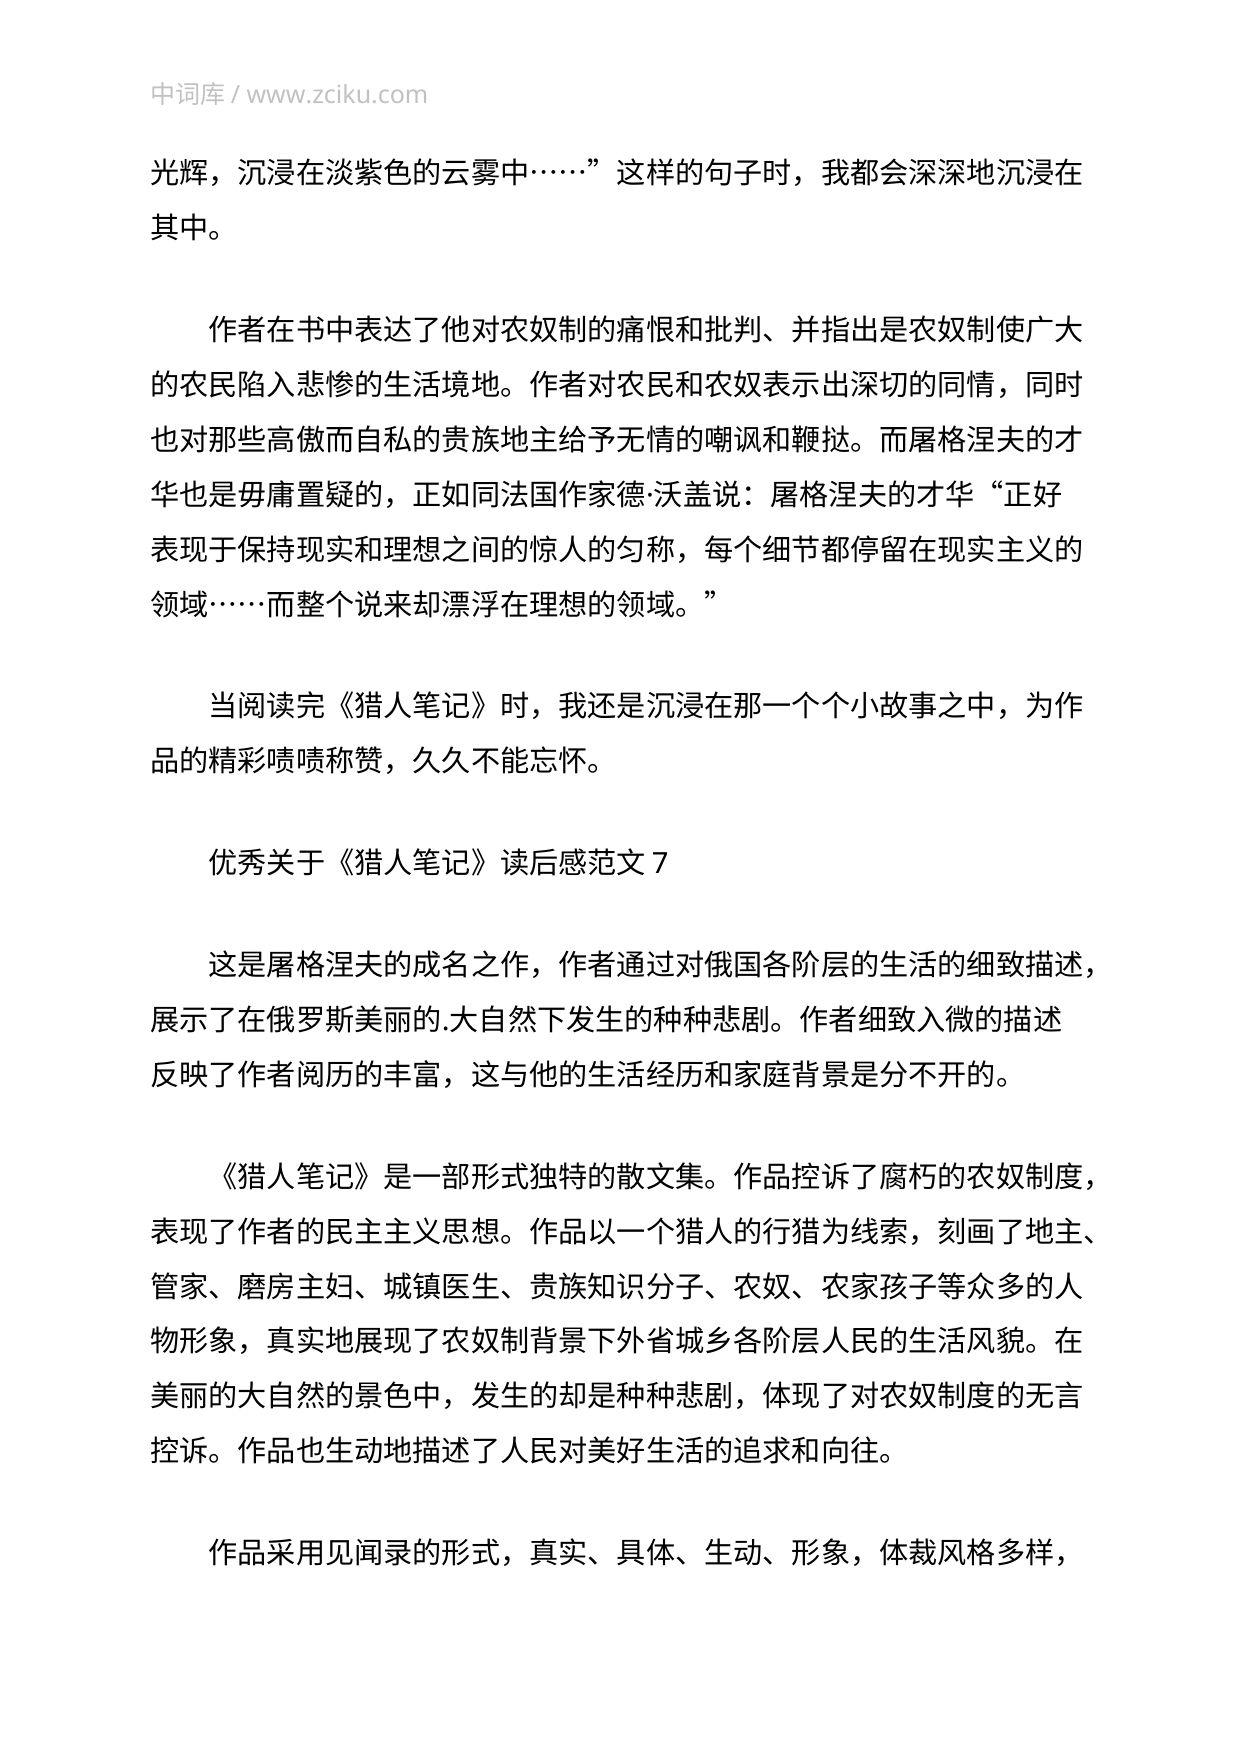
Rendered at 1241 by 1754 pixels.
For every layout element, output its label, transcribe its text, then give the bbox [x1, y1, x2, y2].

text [150, 1529, 1090, 1572]
text 优秀关于《猎人笔记》读后感范文7 [150, 840, 1090, 882]
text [150, 150, 1090, 247]
text 《猎人笔记》是一部形式独特的散文集。作品控诉了腐朽的农奴制度，表现了作者的民主主义思想。作品以一个猎人的行猎为线索，刻画了地主、管家、磨房主妇、城镇医生、贵族知识分子、农奴、农家孩子等众多的人物形象，真实地展现了农奴制背景下外省城乡各阶层人民的生活风貌。在美丽的大自然的景色中，发生的却是种种悲剧，体现了对农奴制度的无言控诉。作品也生动地描述了人民对美好生活的追求和向往。 [150, 1153, 1090, 1470]
text 作者在书中表达了他对农奴制的痛恨和批判、并指出是农奴制使广大的农民陷入悲惨的生活境地。作者对农民和农奴表示出深切的同情，同时也对那些高傲而自私的贵族地主给予无情的嘲讽和鞭挞。而屠格涅夫的才华也是毋庸置疑的，正如同法国作家德·沃盖说：屠格涅夫的才华“正好表现于保持现实和理想之间的惊人的匀称，每个细节都停留在现实主义的领域……而整个说来却漂浮在理想的领域。” [150, 307, 1090, 623]
text 这是屠格涅夫的成名之作，作者通过对俄国各阶层的生活的细致描述，展示了在俄罗斯美丽的.大自然下发生的种种悲剧。作者细致入微的描述反映了作者阅历的丰富，这与他的生活经历和家庭背景是分不开的。 [150, 942, 1090, 1094]
text 当阅读完《猎人笔记》时，我还是沉浸在那一个个小故事之中，为作品的精彩啧啧称赞，久久不能忘怀。 [150, 683, 1090, 780]
